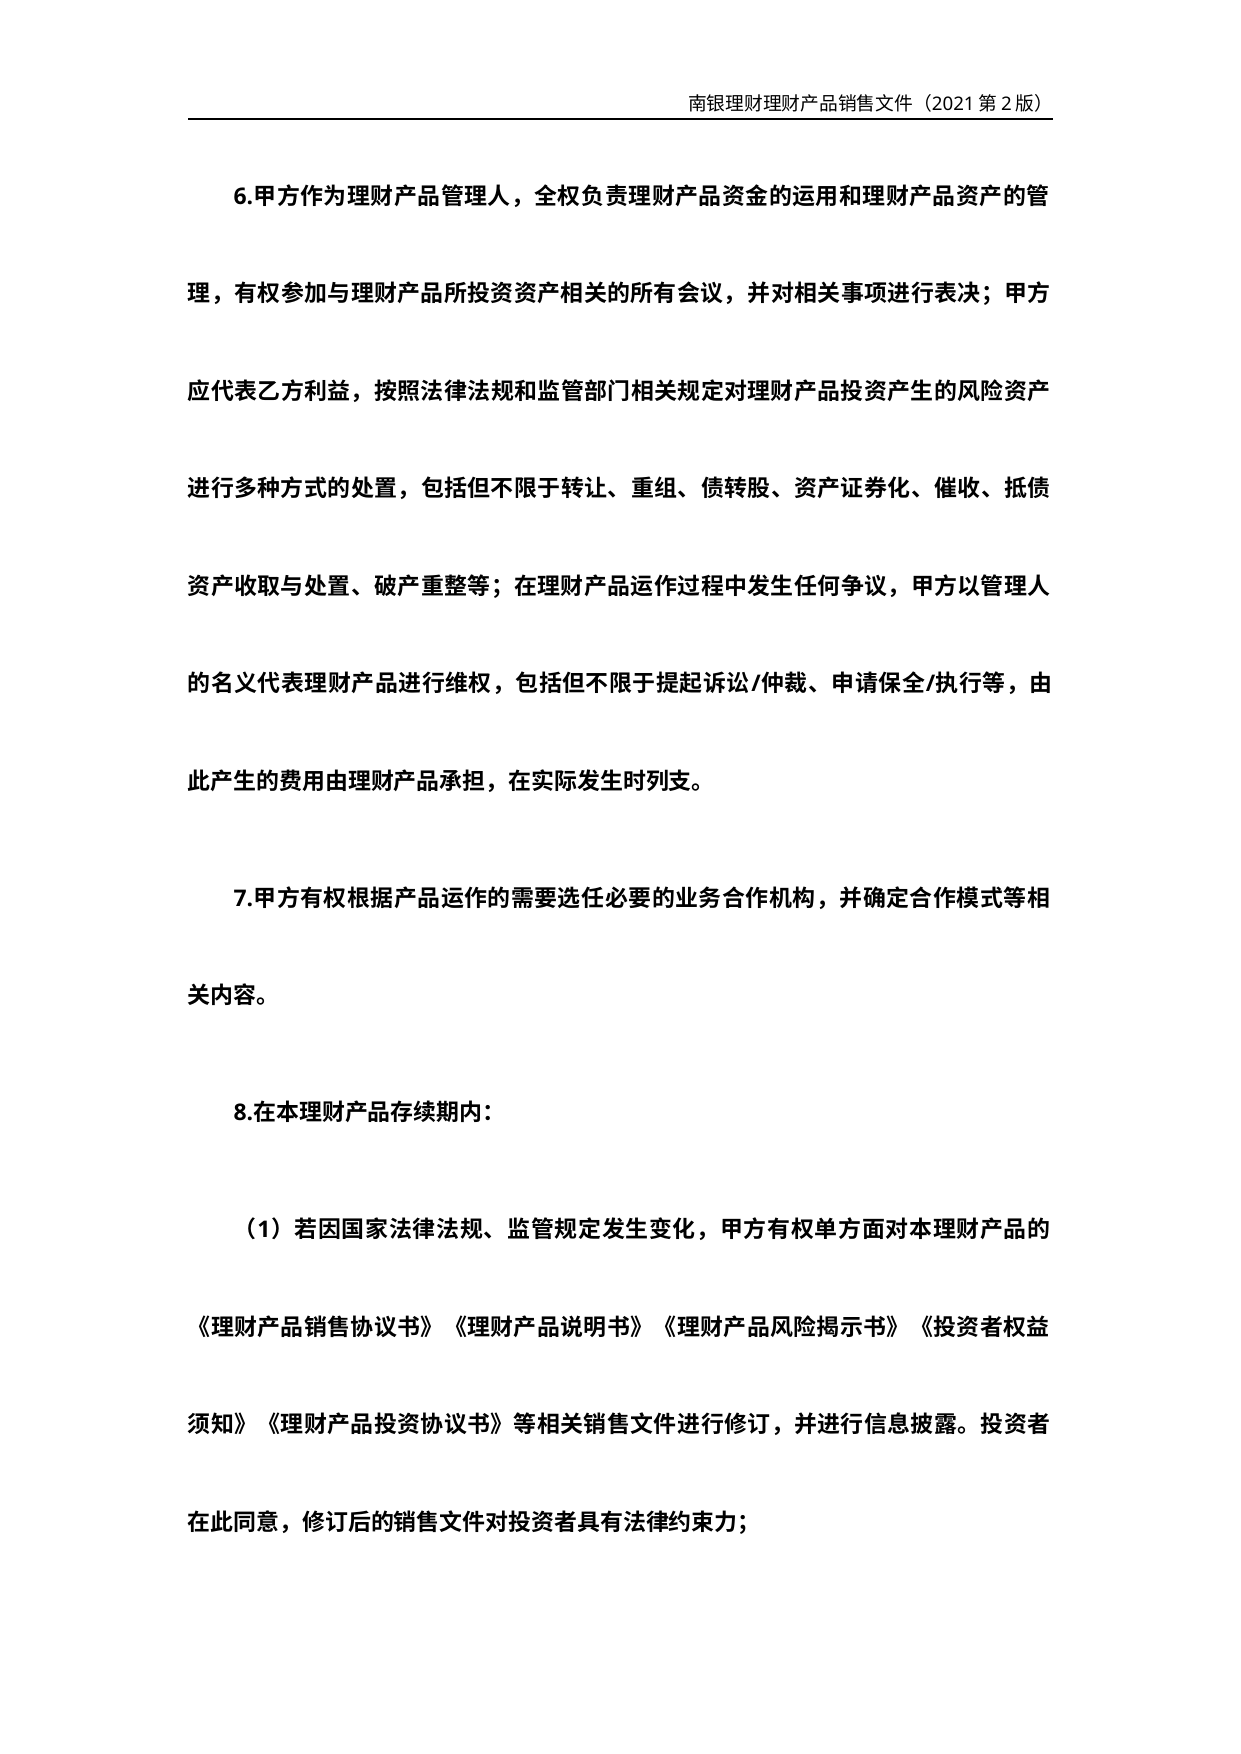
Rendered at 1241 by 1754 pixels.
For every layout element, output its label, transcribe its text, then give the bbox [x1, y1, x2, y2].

subtitle 8.在本理财产品存续期内： [187, 1078, 1053, 1143]
subtitle （1）若因国家法律法规、监管规定发生变化，甲方有权单方面对本理财产品的《理财产品销售协议书》《理财产品说明书》《理财产品风险揭示书》《投资者权益须知》《理财产品投资协议书》等相关销售文件进行修订，并进行信息披露。投资者在此同意，修订后的销售文件对投资者具有法律约束力； [187, 1196, 1053, 1553]
subtitle 6.甲方作为理财产品管理人，全权负责理财产品资金的运用和理财产品资产的管理，有权参加与理财产品所投资资产相关的所有会议，并对相关事项进行表决；甲方应代表乙方利益，按照法律法规和监管部门相关规定对理财产品投资产生的风险资产进行多种方式的处置，包括但不限于转让、重组、债转股、资产证券化、催收、抵债资产收取与处置、破产重整等；在理财产品运作过程中发生任何争议，甲方以管理人的名义代表理财产品进行维权，包括但不限于提起诉讼/仲裁、申请保全/执行等，由此产生的费用由理财产品承担，在实际发生时列支。 [187, 162, 1053, 812]
subtitle 7.甲方有权根据产品运作的需要选任必要的业务合作机构，并确定合作模式等相关内容。 [187, 864, 1053, 1026]
